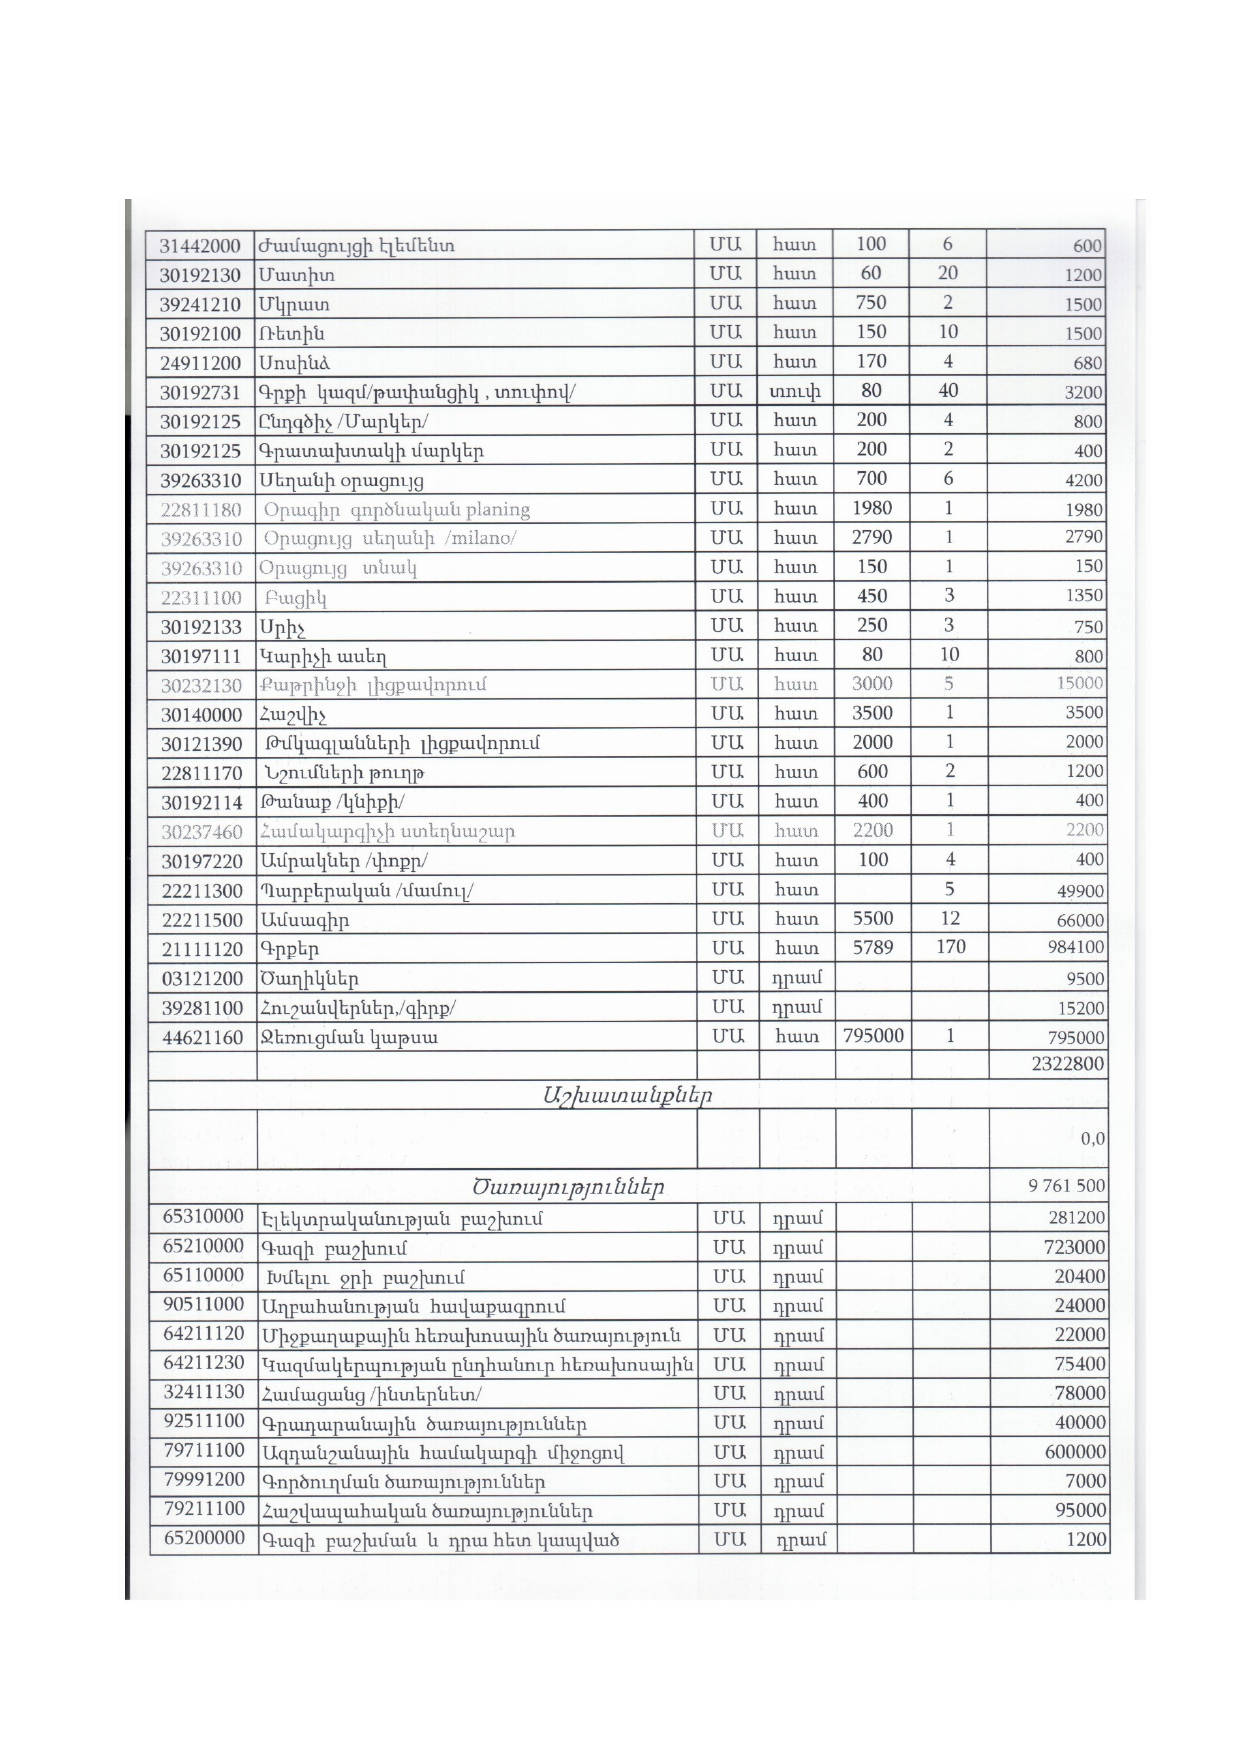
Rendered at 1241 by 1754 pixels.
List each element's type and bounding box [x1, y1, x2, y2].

picture [118, 199, 1152, 1621]
